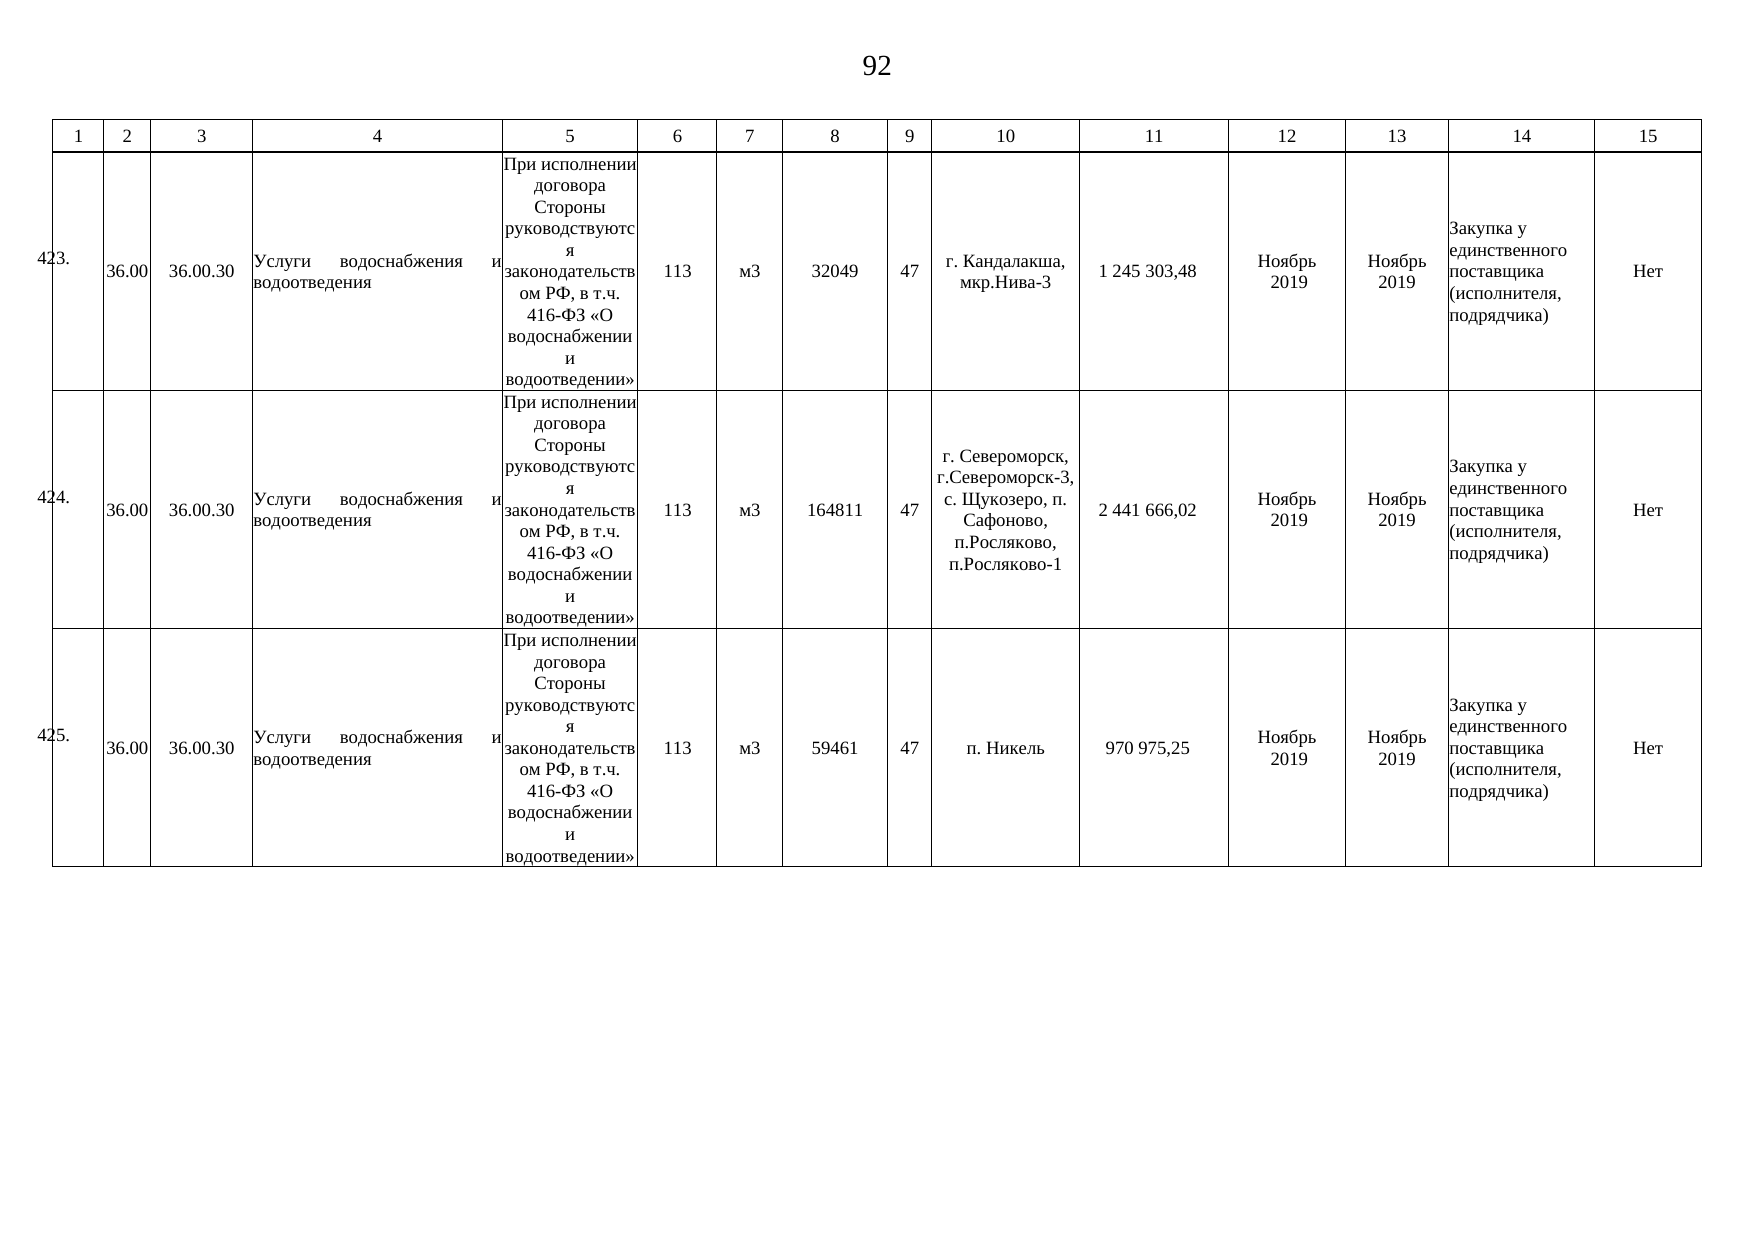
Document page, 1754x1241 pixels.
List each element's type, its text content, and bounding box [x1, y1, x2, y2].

table_header 1 [53, 120, 103, 151]
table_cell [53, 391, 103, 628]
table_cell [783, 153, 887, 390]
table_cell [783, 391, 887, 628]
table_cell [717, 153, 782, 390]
table_header 7 [717, 120, 782, 151]
table_header 14 [1449, 120, 1594, 151]
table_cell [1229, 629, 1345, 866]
table_header 15 [1595, 120, 1701, 151]
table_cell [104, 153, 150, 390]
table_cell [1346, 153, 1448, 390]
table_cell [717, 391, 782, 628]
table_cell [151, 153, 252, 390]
table_header 8 [783, 120, 887, 151]
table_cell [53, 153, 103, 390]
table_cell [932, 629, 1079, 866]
table_header 9 [888, 120, 931, 151]
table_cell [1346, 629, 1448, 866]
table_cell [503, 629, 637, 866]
table_header 13 [1346, 120, 1448, 151]
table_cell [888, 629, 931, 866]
table_header 4 [253, 120, 502, 151]
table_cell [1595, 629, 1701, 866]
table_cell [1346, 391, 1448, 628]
table_header 2 [104, 120, 150, 151]
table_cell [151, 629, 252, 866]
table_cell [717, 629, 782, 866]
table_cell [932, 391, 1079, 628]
table_header 10 [932, 120, 1079, 151]
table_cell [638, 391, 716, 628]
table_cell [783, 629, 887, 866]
table_header 3 [151, 120, 252, 151]
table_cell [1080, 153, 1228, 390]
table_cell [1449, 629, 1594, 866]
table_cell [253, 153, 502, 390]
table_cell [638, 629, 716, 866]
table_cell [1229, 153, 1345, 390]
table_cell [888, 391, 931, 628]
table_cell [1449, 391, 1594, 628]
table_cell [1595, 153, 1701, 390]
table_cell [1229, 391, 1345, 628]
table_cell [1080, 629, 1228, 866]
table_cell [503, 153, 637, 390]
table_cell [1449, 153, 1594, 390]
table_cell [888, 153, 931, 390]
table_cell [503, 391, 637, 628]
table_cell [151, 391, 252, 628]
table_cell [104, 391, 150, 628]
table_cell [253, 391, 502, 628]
table_header 6 [638, 120, 716, 151]
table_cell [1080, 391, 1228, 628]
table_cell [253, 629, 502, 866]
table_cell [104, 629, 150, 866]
table_header 11 [1080, 120, 1228, 151]
table_header 12 [1229, 120, 1345, 151]
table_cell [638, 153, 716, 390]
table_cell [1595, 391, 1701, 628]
table_header 5 [503, 120, 637, 151]
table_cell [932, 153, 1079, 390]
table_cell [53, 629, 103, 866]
